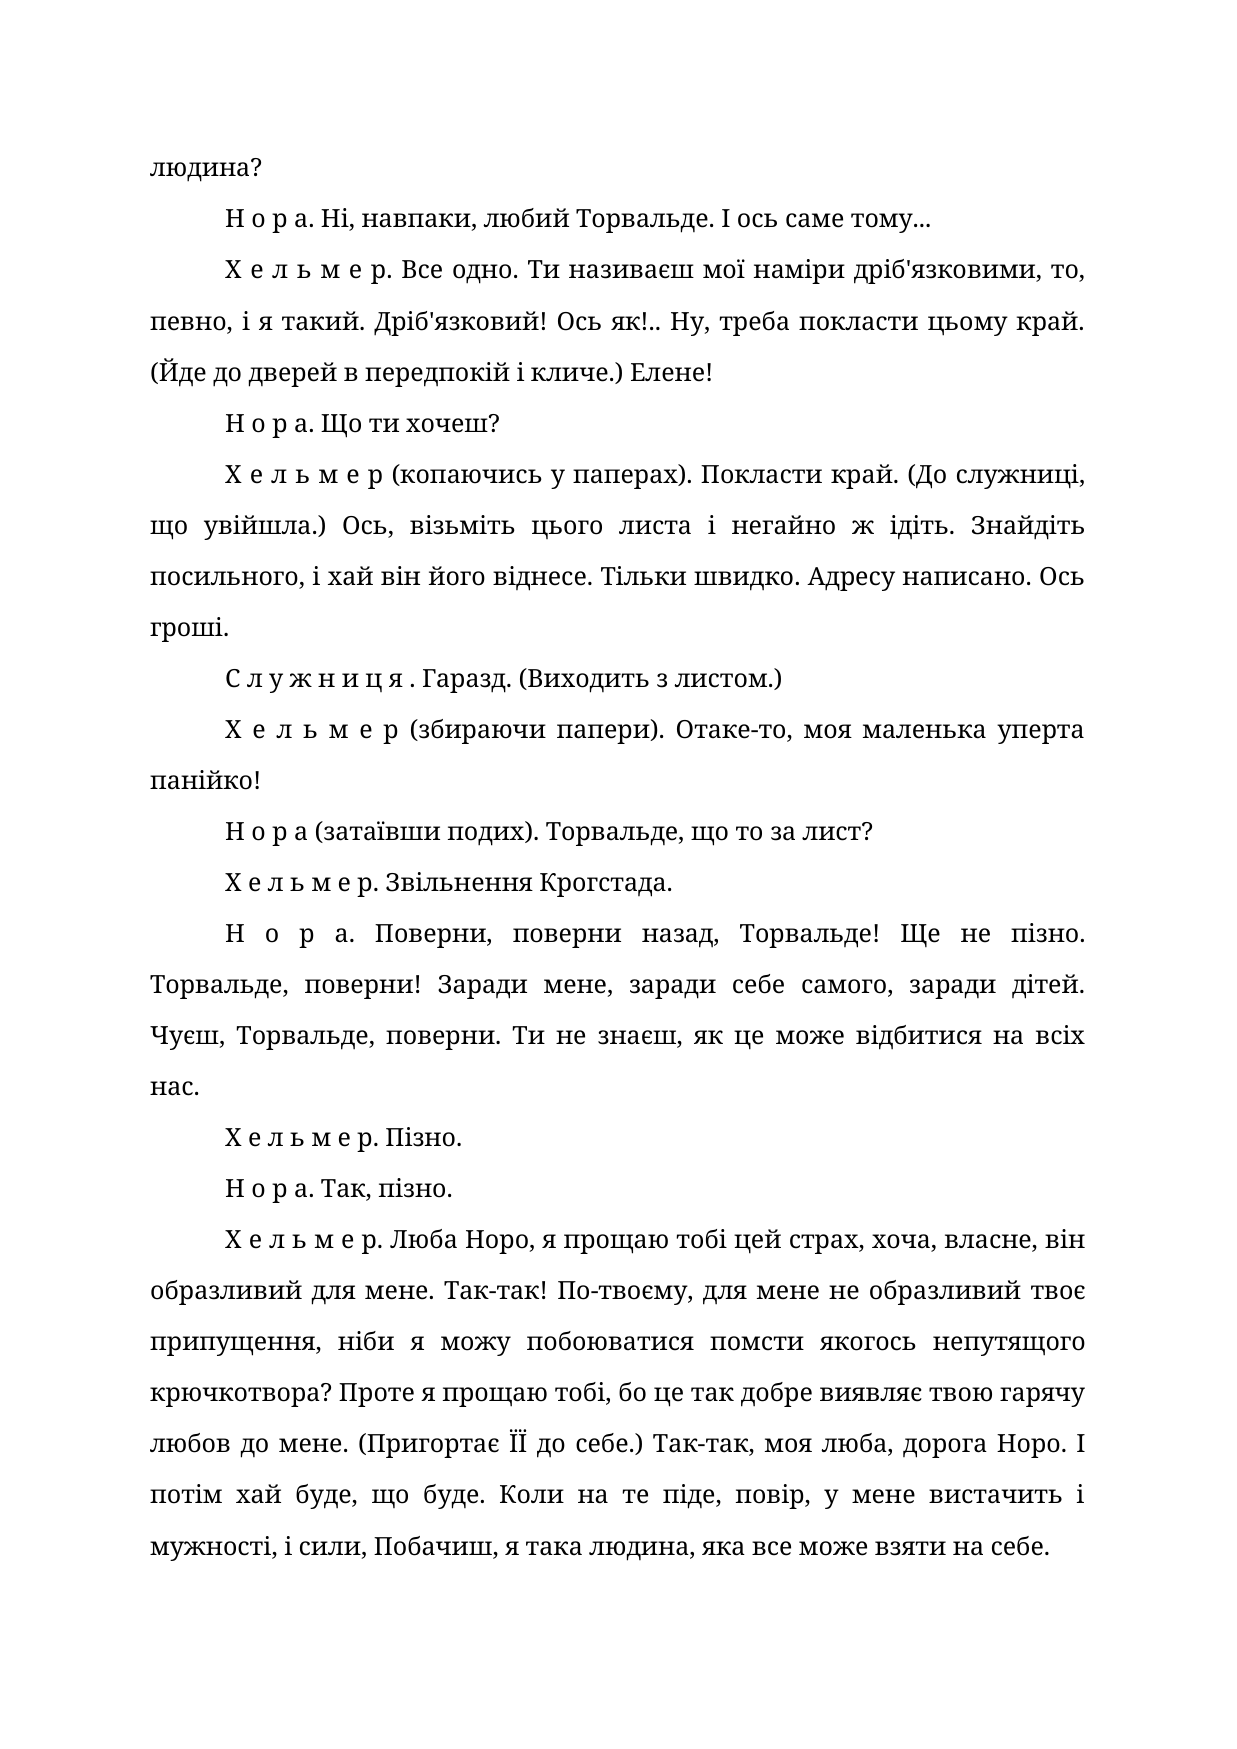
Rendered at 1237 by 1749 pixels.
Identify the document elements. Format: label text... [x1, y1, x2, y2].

text Н о р а. Поверни, поверни назад, Торвальде! Ще не пізно. Торвальде, поверни! Заради мене, заради себе самого, заради дітей. Чуєш, Торвальде, поверни. Ти не знаєш, як це може відбитися на всіх нас. [150, 916, 1086, 1103]
text Х е л ь м е р (збираючи папери). Отаке-то, моя маленька уперта панійко! [150, 711, 1086, 797]
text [150, 150, 1086, 184]
text С л у ж н и ц я . Гаразд. (Виходить з листом.) [150, 660, 1086, 694]
text Н о р а. Ні, навпаки, любий Торвальде. І ось саме тому... [150, 201, 1086, 235]
text Н о р а (затаївши подих). Торвальде, що то за лист? [150, 813, 1086, 848]
text Х е л ь м е р. Пізно. [150, 1120, 1086, 1154]
text Х е л ь м е р. Люба Норо, я прощаю тобі цей страх, хоча, власне, він образливий для мене. Так-так! По-твоєму, для мене не образливий твоє припущення, ніби я можу побоюватися помсти якогось непутящого крючкотвора? Проте я прощаю тобі, бо це так добре виявляє твою гарячу любов до мене. (Пригортає ЇЇ до себе.) Так-так, моя люба, дорога Норо. І потім хай буде, що буде. Коли на те піде, повір, у мене вистачить і мужності, і сили, Побачиш, я така людина, яка все може взяти на себе. [150, 1222, 1086, 1562]
text Х е л ь м е р. Звільнення Крогстада. [150, 864, 1086, 899]
text Х е л ь м е р. Все одно. Ти називаєш мої наміри дріб'язковими, то, певно, і я такий. Дріб'язковий! Ось як!.. Ну, треба покласти цьому край. (Йде до дверей в передпокій і кличе.) Елене! [150, 252, 1086, 388]
text Х е л ь м е р (копаючись у паперах). Покласти край. (До служниці, що увійшла.) Ось, візьміть цього листа і негайно ж ідіть. Знайдіть посильного, і хай він його віднесе. Тільки швидко. Адресу написано. Ось гроші. [150, 456, 1086, 643]
text Н о р а. Так, пізно. [150, 1171, 1086, 1205]
text Н о р а. Що ти хочеш? [150, 405, 1086, 439]
